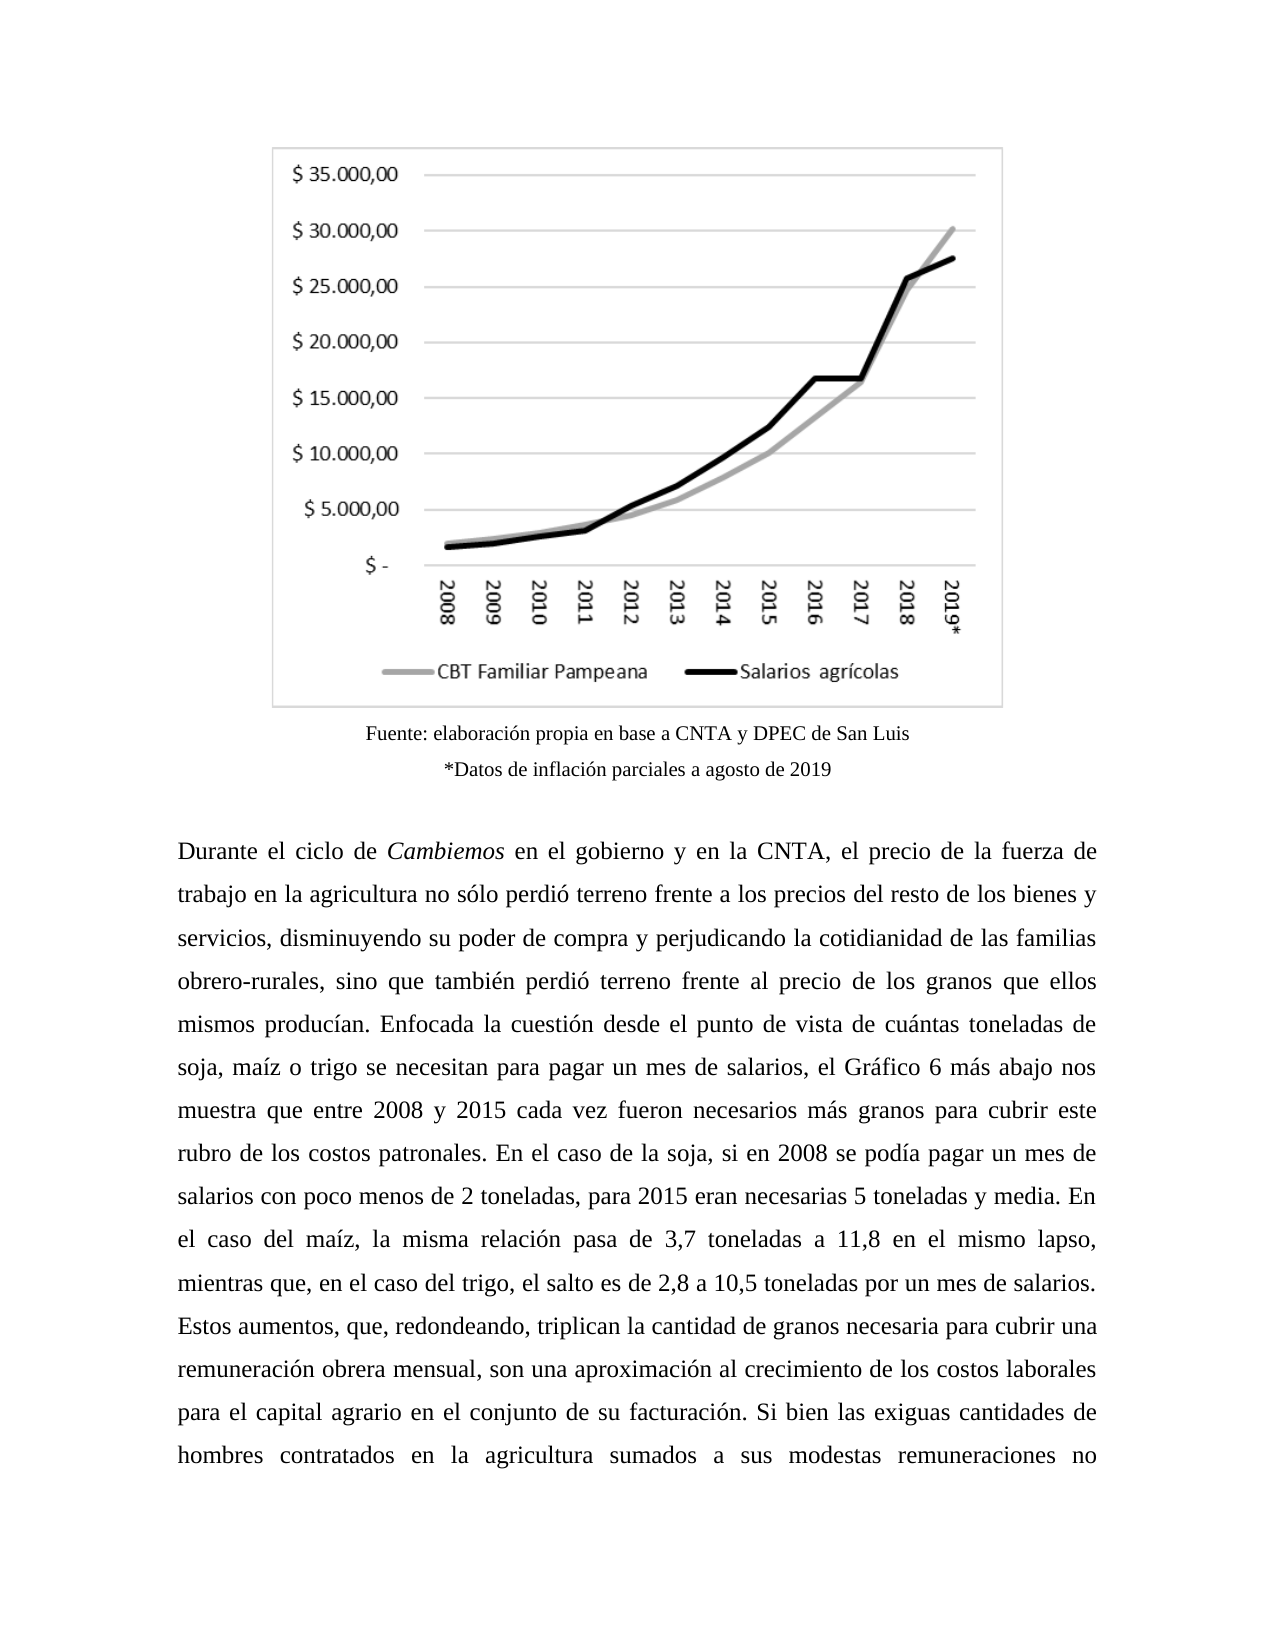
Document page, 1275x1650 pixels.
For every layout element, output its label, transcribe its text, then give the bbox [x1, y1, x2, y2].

text *Datos de inflación parciales a agosto de 2019 [177, 757, 1098, 781]
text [177, 836, 1098, 1469]
text Fuente: elaboración propia en base a CNTA y DPEC de San Luis [177, 721, 1098, 745]
picture [271, 147, 1004, 708]
